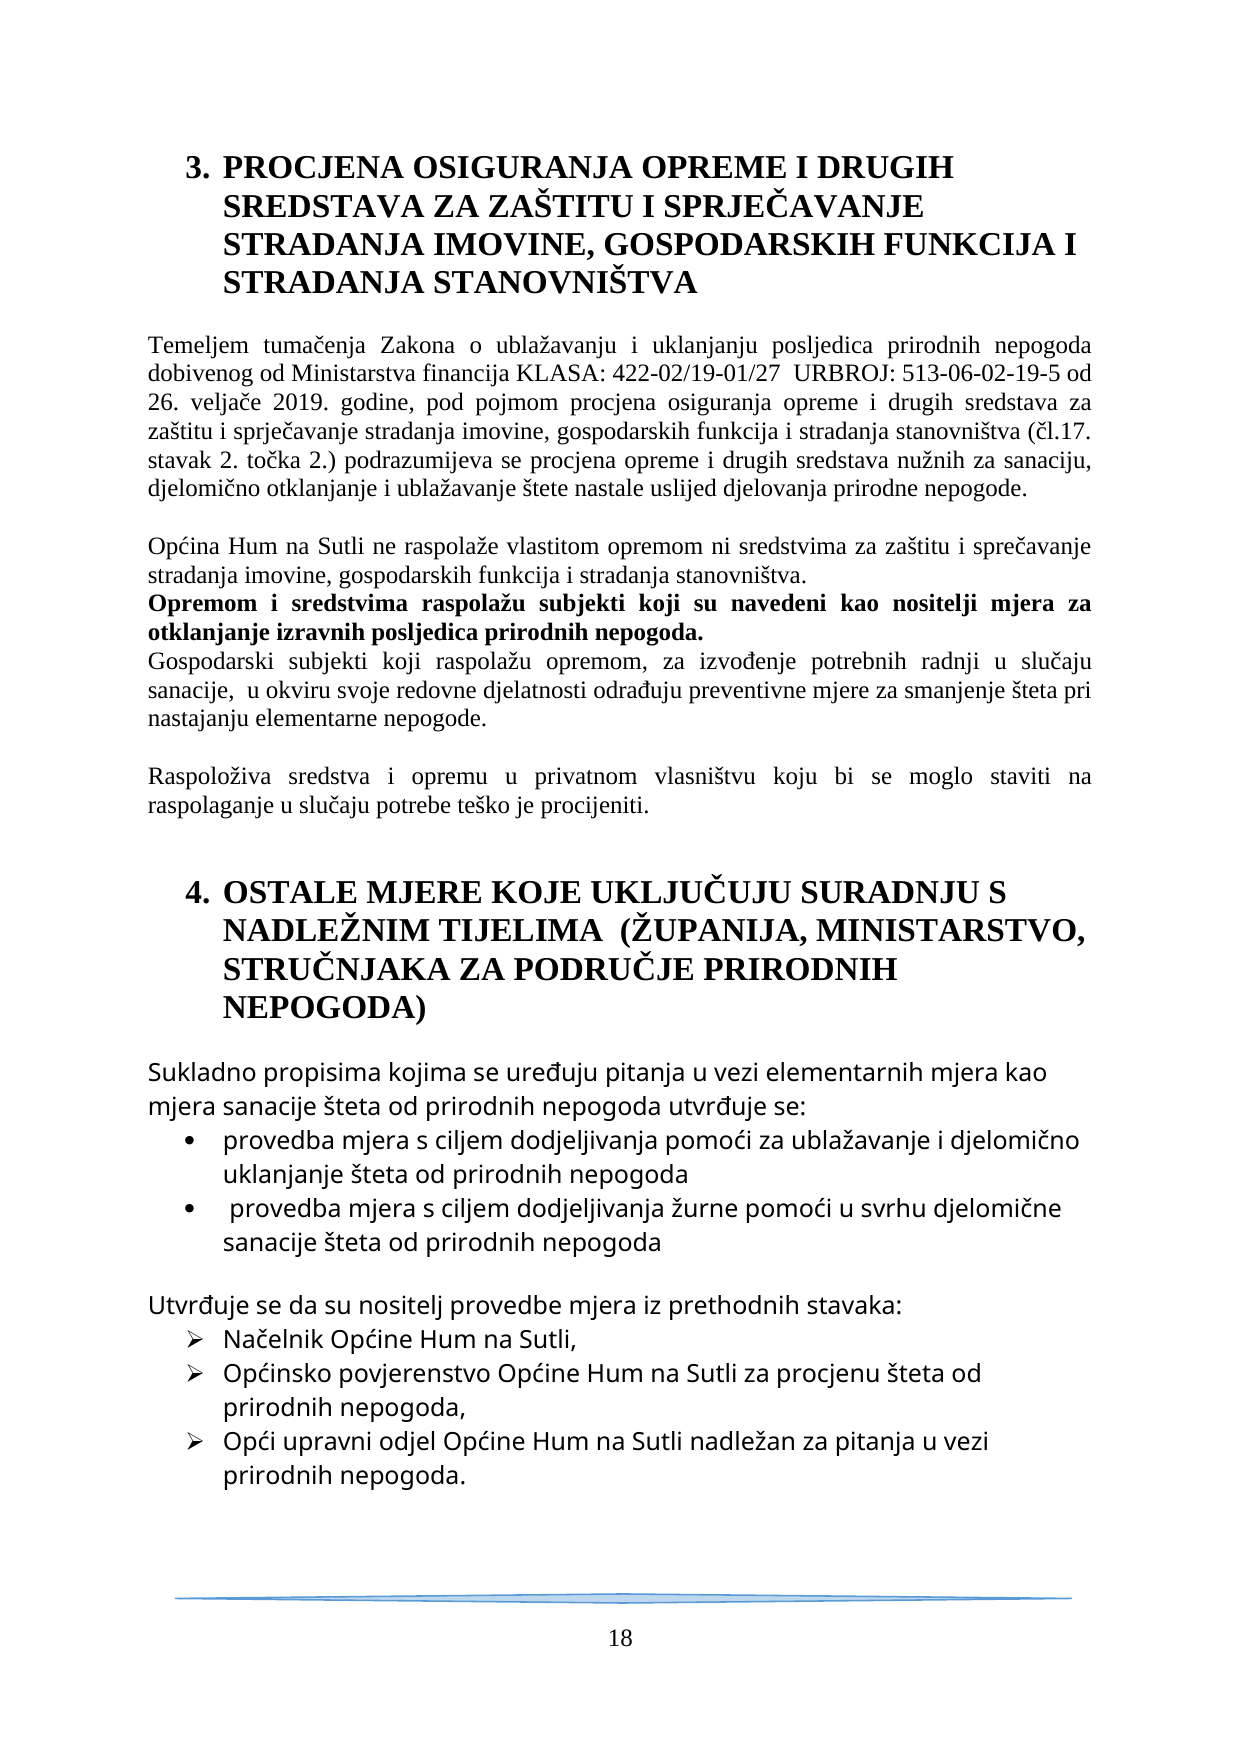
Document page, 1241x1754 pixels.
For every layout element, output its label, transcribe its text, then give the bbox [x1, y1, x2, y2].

text Gospodarski subjekti koji raspolažu opremom, za izvođenje potrebnih radnji u slučaju sanacije, u okviru svoje redovne djelatnosti odrađuju preventivne mjere za smanjenje šteta pri nastajanju elementarne nepogode. [148, 646, 1093, 732]
list provedba mjera s ciljem dodjeljivanja pomoći za ublažavanje i djelomično uklanjanje šteta od prirodnih nepogoda [185, 1122, 1093, 1191]
subtitle PROCJENA OSIGURANJA OPREME I DRUGIH SREDSTAVA ZA ZAŠTITU I SPRJEČAVANJE STRADANJA IMOVINE, GOSPODARSKIH FUNKCIJA I STRADANJA STANOVNIŠTVA [185, 148, 1093, 301]
text Raspoloživa sredstva i opremu u privatnom vlasništvu koju bi se moglo staviti na raspolaganje u slučaju potrebe teško je procijeniti. [148, 761, 1093, 818]
text Općina Hum na Sutli ne raspolaže vlastitom opremom ni sredstvima za zaštitu i sprečavanje stradanja imovine, gospodarskih funkcija i stradanja stanovništva. [148, 531, 1093, 588]
text Temeljem tumačenja Zakona o ublažavanju i uklanjanju posljedica prirodnih nepogoda dobivenog od Ministarstva financija KLASA: 422-02/19-01/27 URBROJ: 513-06-02-19-5 od 26. veljače 2019. godine, pod pojmom procjena osiguranja opreme i drugih sredstava za zaštitu i sprječavanje stradanja imovine, gospodarskih funkcija i stradanja stanovništva (čl.17. stavak 2. točka 2.) podrazumijeva se procjena opreme i drugih sredstava nužnih za sanaciju, djelomično otklanjanje i ublažavanje štete nastale uslijed djelovanja prirodne nepogode. [148, 330, 1093, 502]
subtitle OSTALE MJERE KOJE UKLJUČUJU SURADNJU S NADLEŽNIM TIJELIMA (ŽUPANIJA, MINISTARSTVO, STRUČNJAKA ZA PODRUČJE PRIRODNIH NEPOGODA) [185, 872, 1093, 1026]
list provedba mjera s ciljem dodjeljivanja žurne pomoći u svrhu djelomične sanacije šteta od prirodnih nepogoda [185, 1191, 1093, 1287]
text Sukladno propisima kojima se uređuju pitanja u vezi elementarnih mjera kao mjera sanacije šteta od prirodnih nepogoda utvrđuje se: [148, 1054, 1093, 1122]
list Opći upravni odjel Općine Hum na Sutli nadležan za pitanja u vezi prirodnih nepogoda. [185, 1424, 1093, 1492]
list Općinsko povjerenstvo Općine Hum na Sutli za procjenu šteta od prirodnih nepogoda, [185, 1356, 1093, 1424]
text Utvrđuje se da su nositelj provedbe mjera iz prethodnih stavaka: [148, 1287, 1093, 1321]
text Opremom i sredstvima raspolažu subjekti koji su navedeni kao nositelji mjera za otklanjanje izravnih posljedica prirodnih nepogoda. [148, 588, 1093, 646]
list Načelnik Općine Hum na Sutli, [185, 1321, 1093, 1356]
